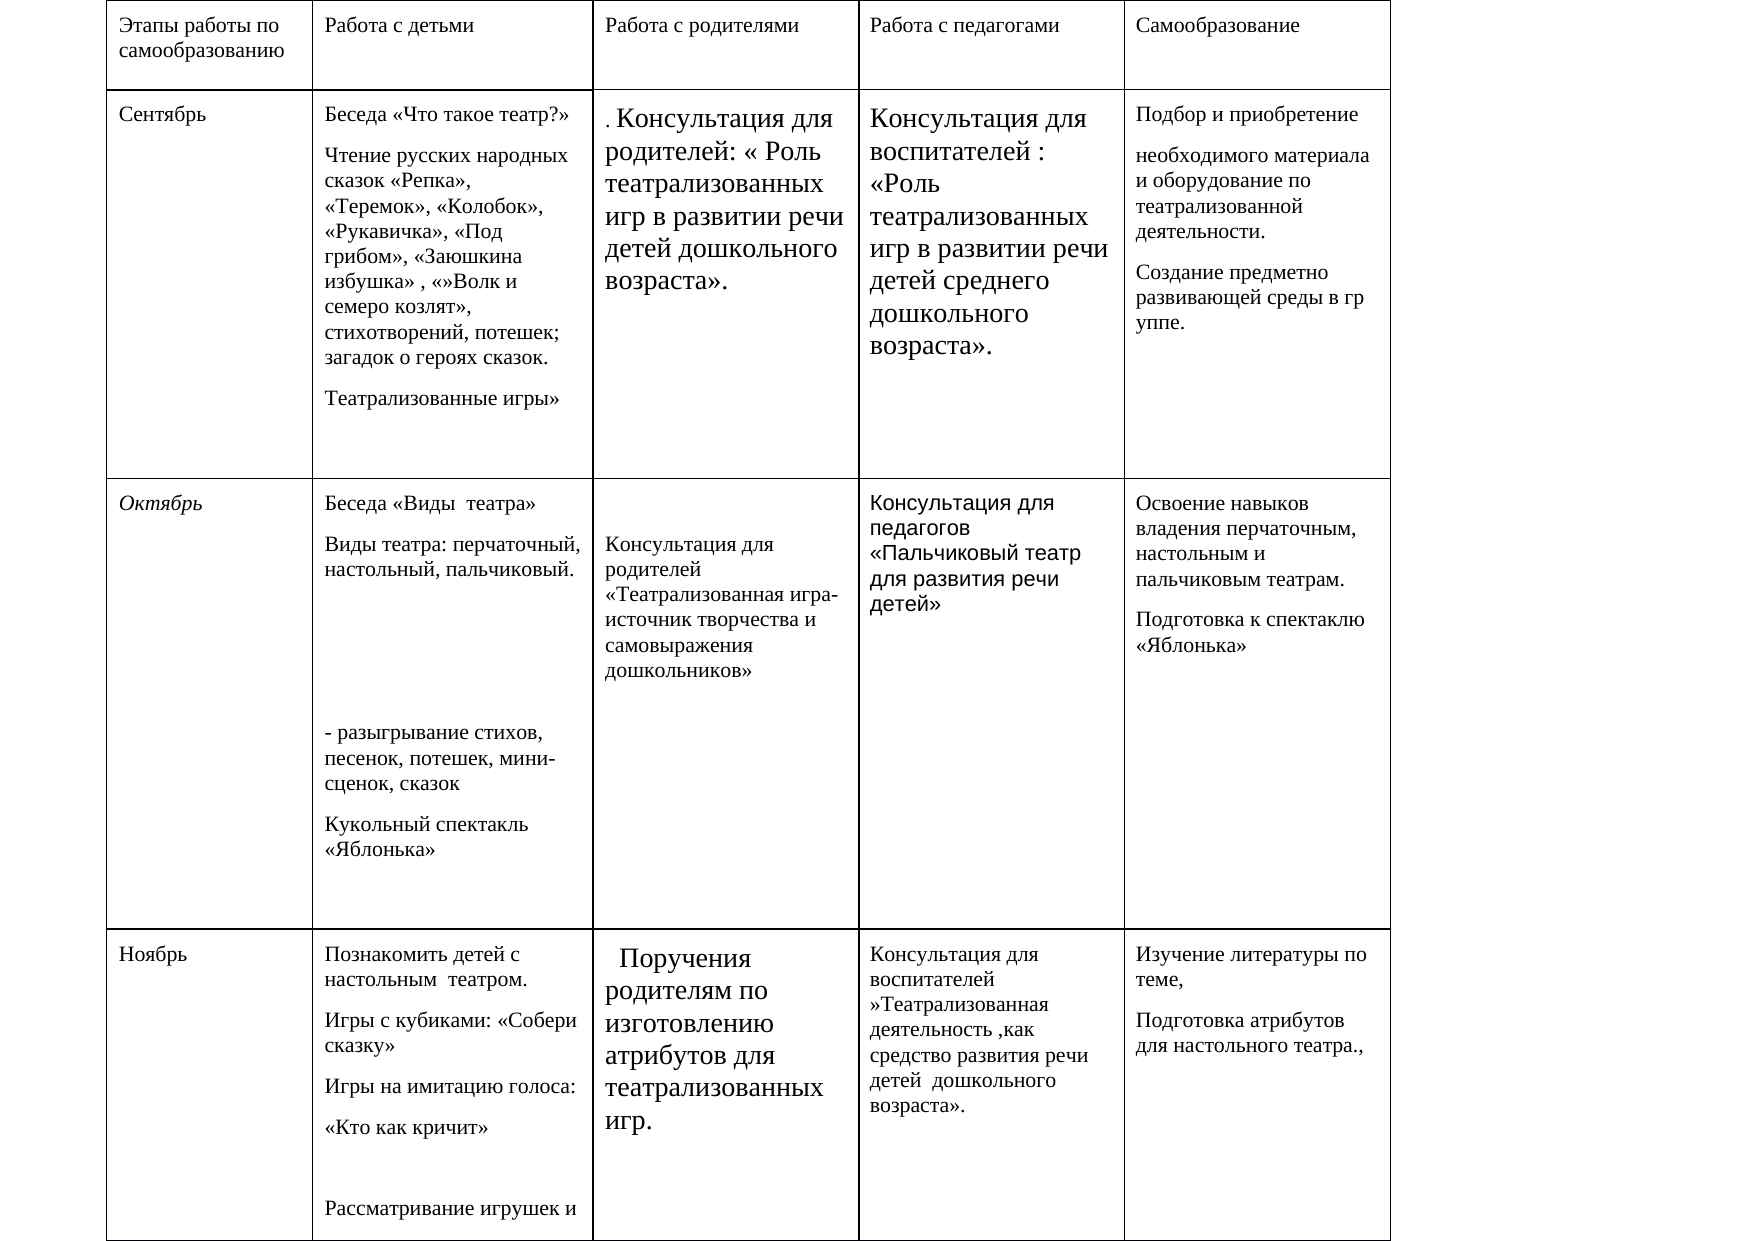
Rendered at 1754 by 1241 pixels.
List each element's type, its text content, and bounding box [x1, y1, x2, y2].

table_cell Октябрь [107, 479, 312, 928]
table_header Работа с педагогами [860, 1, 1124, 89]
table_cell Изучение литературы по теме, Подготовка атрибутов для настольного театра., [1125, 930, 1390, 1240]
table_cell Беседа «Виды театра» Виды театра: перчаточный, настольный, пальчиковый. - разыгрывание стихов, песенок, потешек, мини-сценок, сказок Кукольный спектакль «Яблонька» [313, 479, 592, 928]
table_cell Консультация для педагогов «Пальчиковый театр для развития речи детей» [860, 479, 1124, 928]
table_cell Подбор и приобретение необходимого материала и оборудование по театрализованной деятельности. Создание предметно развивающей среды в гр уппе. [1125, 90, 1390, 477]
table_cell Беседа «Что такое театр?» Чтение русских народных сказок «Репка», «Теремок», «Колобок», «Рукавичка», «Под грибом», «Заюшкина избушка» , «»Волк и семеро козлят», стихотворений, потешек; загадок о героях сказок. Театрализованные игры» [313, 91, 592, 477]
table_cell Консультация для воспитателей »Театрализованная деятельность ,как средство развития речи детей дошкольного возраста». [860, 930, 1124, 1240]
table_cell Освоение навыков владения перчаточным, настольным и пальчиковым театрам. Подготовка к спектаклю «Яблонька» [1125, 479, 1390, 928]
table_header Этапы работы по самообразованию [107, 1, 312, 89]
table_cell Поручения родителям по изготовлению атрибутов для театрализованных игр. [594, 930, 858, 1240]
table_cell Ноябрь [107, 930, 312, 1240]
table_cell . Консультация для родителей: « Роль театрализованных игр в развитии речи детей дошкольного возраста». [594, 90, 858, 477]
table_cell Консультация для родителей «Театрализованная игра-источник творчества и самовыражения дошкольников» [594, 479, 858, 928]
table_cell Сентябрь [107, 91, 312, 477]
table_header Работа с детьми [313, 1, 592, 89]
table_cell Познакомить детей с настольным театром. Игры с кубиками: «Собери сказку» Игры на имитацию голоса: «Кто как кричит» Рассматривание игрушек и иллюстрации к сказкам; Показ кукольного театра: «Теремок» [313, 930, 592, 1240]
table_header Самообразование [1125, 1, 1390, 89]
table_cell Консультация для воспитателей : «Роль театрализованных игр в развитии речи детей среднего дошкольного возраста». [860, 90, 1124, 477]
table_header Работа с родителями [594, 1, 858, 89]
